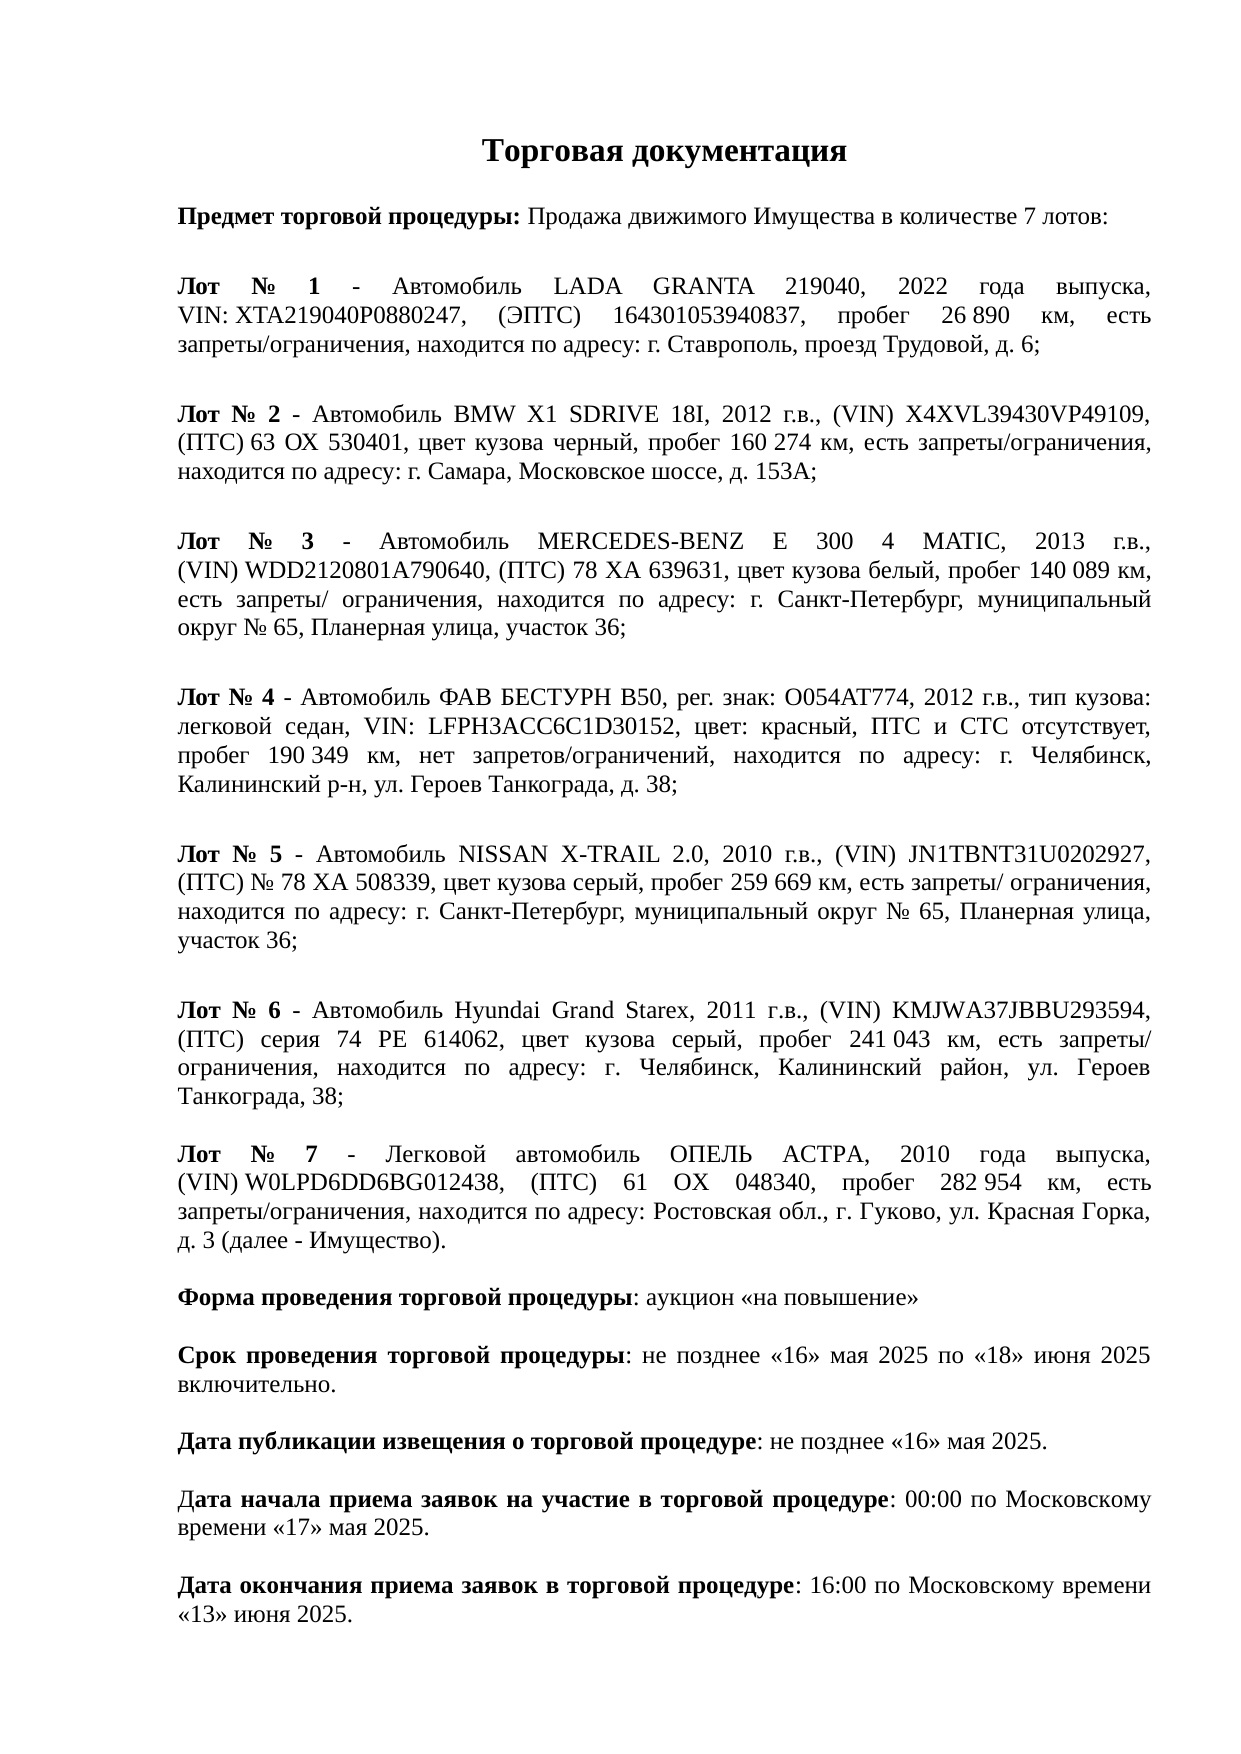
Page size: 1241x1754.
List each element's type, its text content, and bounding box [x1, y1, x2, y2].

text Форма проведения торговой процедуры: аукцион «на повышение» [177, 1282, 1152, 1311]
text Лот № 7 - Легковой автомобиль ОПЕЛЬ АСТРА, 2010 года выпуска, (VIN) W0LPD6DD6BG012438, (ПТС) 61 ОХ 048340, пробег 282 954 км, есть запреты/ограничения, находится по адресу: Ростовская обл., г. Гуково, ул. Красная Горка, д. 3 (далее - Имущество). [177, 1139, 1152, 1254]
text Лот № 4 - Автомобиль ФАВ БЕСТУРН В50, рег. знак: О054АТ774, 2012 г.в., тип кузова: легковой седан, VIN: LFPH3ACC6C1D30152, цвет: красный, ПТС и СТС отсутствует, пробег 190 349 км, нет запретов/ограничений, находится по адресу: г. Челябинск, Калининский р-н, ул. Героев Танкограда, д. 38; [177, 682, 1152, 797]
text Лот № 6 - Автомобиль Hyundai Grand Starex, 2011 г.в., (VIN) KMJWA37JBBU293594, (ПТС) серия 74 РЕ 614062, цвет кузова серый, пробег 241 043 км, есть запреты/ ограничения, находится по адресу: г. Челябинск, Калининский район, ул. Героев Танкограда, 38; [177, 995, 1152, 1110]
text Предмет торговой процедуры: Продажа движимого Имущества в количестве 7 лотов: [177, 201, 1152, 230]
text Дата начала приема заявок на участие в торговой процедуре: 00:00 по Московскому времени «17» мая 2025. [177, 1484, 1152, 1541]
text Лот № 1 - Автомобиль LADA GRANTA 219040, 2022 года выпуска, VIN: XTA219040P0880247, (ЭПТС) 164301053940837, пробег 26 890 км, есть запреты/ограничения, находится по адресу: г. Ставрополь, проезд Трудовой, д. 6; [177, 271, 1152, 357]
text Срок проведения торговой процедуры: не позднее «16» мая 2025 по «18» июня 2025 включительно. [177, 1340, 1152, 1397]
text Лот № 5 - Автомобиль NISSAN X-TRAIL 2.0, 2010 г.в., (VIN) JN1TBNT31U0202927, (ПТС) № 78 ХА 508339, цвет кузова серый, пробег 259 669 км, есть запреты/ ограничения, находится по адресу: г. Санкт-Петербург, муниципальный округ № 65, Планерная улица, участок 36; [177, 839, 1152, 954]
text Торговая документация [177, 130, 1152, 169]
text Лот № 2 - Автомобиль BMW X1 SDRIVE 18I, 2012 г.в., (VIN) X4XVL39430VP49109, (ПТС) 63 ОХ 530401, цвет кузова черный, пробег 160 274 км, есть запреты/ограничения, находится по адресу: г. Самара, Московское шоссе, д. 153А; [177, 399, 1152, 485]
text Дата окончания приема заявок в торговой процедуре: 16:00 по Московскому времени «13» июня 2025. [177, 1570, 1152, 1627]
text Дата публикации извещения о торговой процедуре: не позднее «16» мая 2025. [177, 1426, 1152, 1455]
text Лот № 3 - Автомобиль MERCEDES-BENZ E 300 4 MATIC, 2013 г.в., (VIN) WDD2120801A790640, (ПТС) 78 ХА 639631, цвет кузова белый, пробег 140 089 км, есть запреты/ ограничения, находится по адресу: г. Санкт-Петербург, муниципальный округ № 65, Планерная улица, участок 36; [177, 526, 1152, 641]
